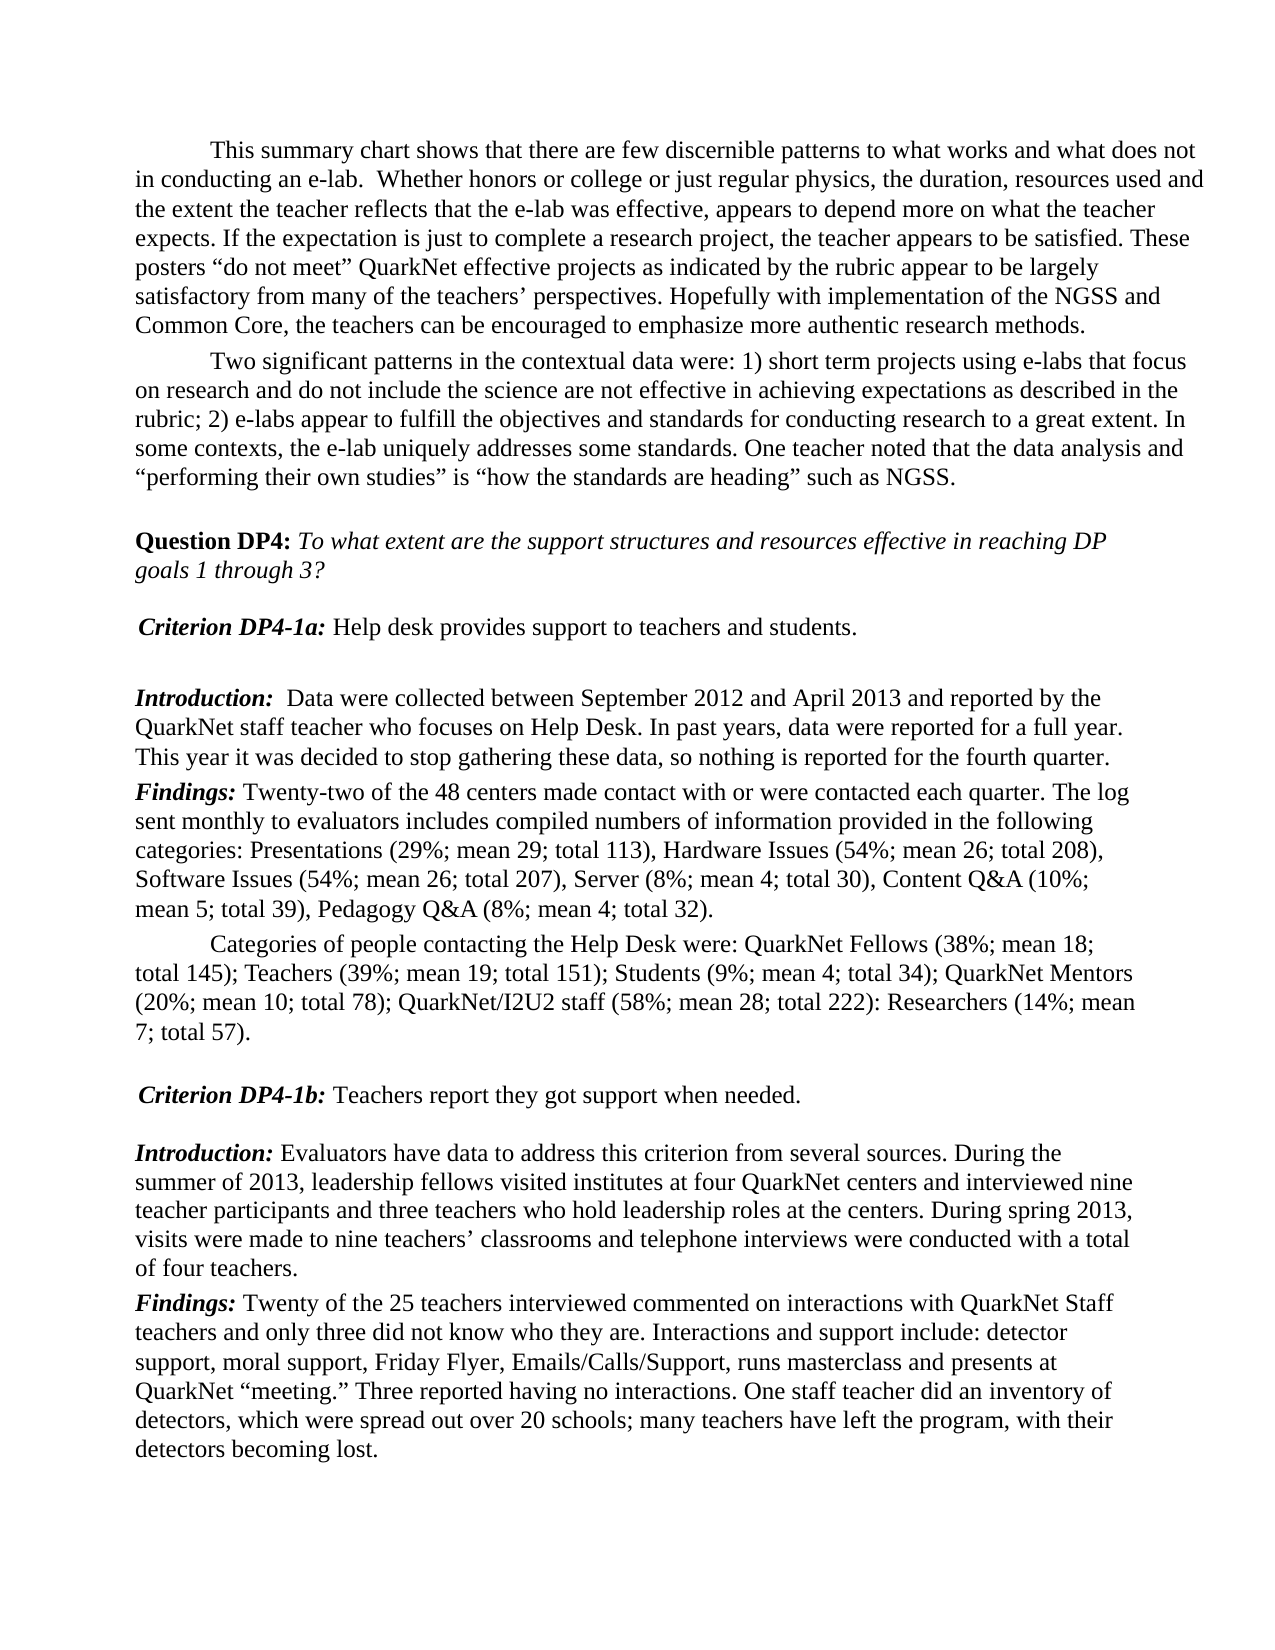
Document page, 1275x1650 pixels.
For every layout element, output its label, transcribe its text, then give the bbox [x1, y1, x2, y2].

text Introduction: Data were collected between September 2012 and April 2013 and reported by the QuarkNet staff teacher who focuses on Help Desk. In past years, data were reported for a full year. This year it was decided to stop gathering these data, so nothing is reported for the fourth quarter. [135, 683, 1140, 770]
text Findings: Twenty of the 25 teachers interviewed commented on interactions with QuarkNet Staff teachers and only three did not know who they are. Interactions and support include: detector support, moral support, Friday Flyer, Emails/Calls/Support, runs masterclass and presents at QuarkNet “meeting.” Three reported having no interactions. One staff teacher did an inventory of detectors, which were spread out over 20 schools; many teachers have left the program, with their detectors becoming lost. [135, 1288, 1140, 1463]
list Criterion DP4-1b: Teachers report they got support when needed. [138, 1080, 1140, 1109]
text Two significant patterns in the contextual data were: 1) short term projects using e-labs that focus on research and do not include the science are not effective in achieving expectations as described in the rubric; 2) e-labs appear to fulfill the objectives and standards for conducting research to a great extent. In some contexts, the e-lab uniquely addresses some standards. One teacher noted that the data analysis and “performing their own studies” is “how the standards are heading” such as NGSS. [135, 345, 1215, 491]
text This summary chart shows that there are few discernible patterns to what works and what does not in conducting an e-lab. Whether honors or college or just regular physics, the duration, resources used and the extent the teacher reflects that the e-lab was effective, appears to depend more on what the teacher expects. If the expectation is just to complete a research project, the teacher appears to be satisfied. These posters “do not meet” QuarkNet effective projects as indicated by the rubric appear to be largely satisfactory from many of the teachers’ perspectives. Hopefully with implementation of the NGSS and Common Core, the teachers can be encouraged to emphasize more authentic research methods. [135, 135, 1215, 339]
text Findings: Twenty-two of the 48 centers made contact with or were contacted each quarter. The log sent monthly to evaluators includes compiled numbers of information provided in the following categories: Presentations (29%; mean 29; total 113), Hardware Issues (54%; mean 26; total 208), Software Issues (54%; mean 26; total 207), Server (8%; mean 4; total 30), Content Q&A (10%; mean 5; total 39), Pedagogy Q&A (8%; mean 4; total 32). [135, 777, 1140, 922]
list Criterion DP4-1a: Help desk provides support to teachers and students. [138, 612, 1140, 641]
text Categories of people contacting the Help Desk were: QuarkNet Fellows (38%; mean 18; total 145); Teachers (39%; mean 19; total 151); Students (9%; mean 4; total 34); QuarkNet Mentors (20%; mean 10; total 78); QuarkNet/I2U2 staff (58%; mean 28; total 222): Researchers (14%; mean 7; total 57). [135, 929, 1140, 1045]
text Question DP4: To what extent are the support structures and resources effective in reaching DP goals 1 through 3? [135, 526, 1140, 584]
text Introduction: Evaluators have data to address this criterion from several sources. During the summer of 2013, leadership fellows visited institutes at four QuarkNet centers and interviewed nine teacher participants and three teachers who hold leadership roles at the centers. During spring 2013, visits were made to nine teachers’ classrooms and telephone interviews were conducted with a total of four teachers. [135, 1138, 1140, 1282]
